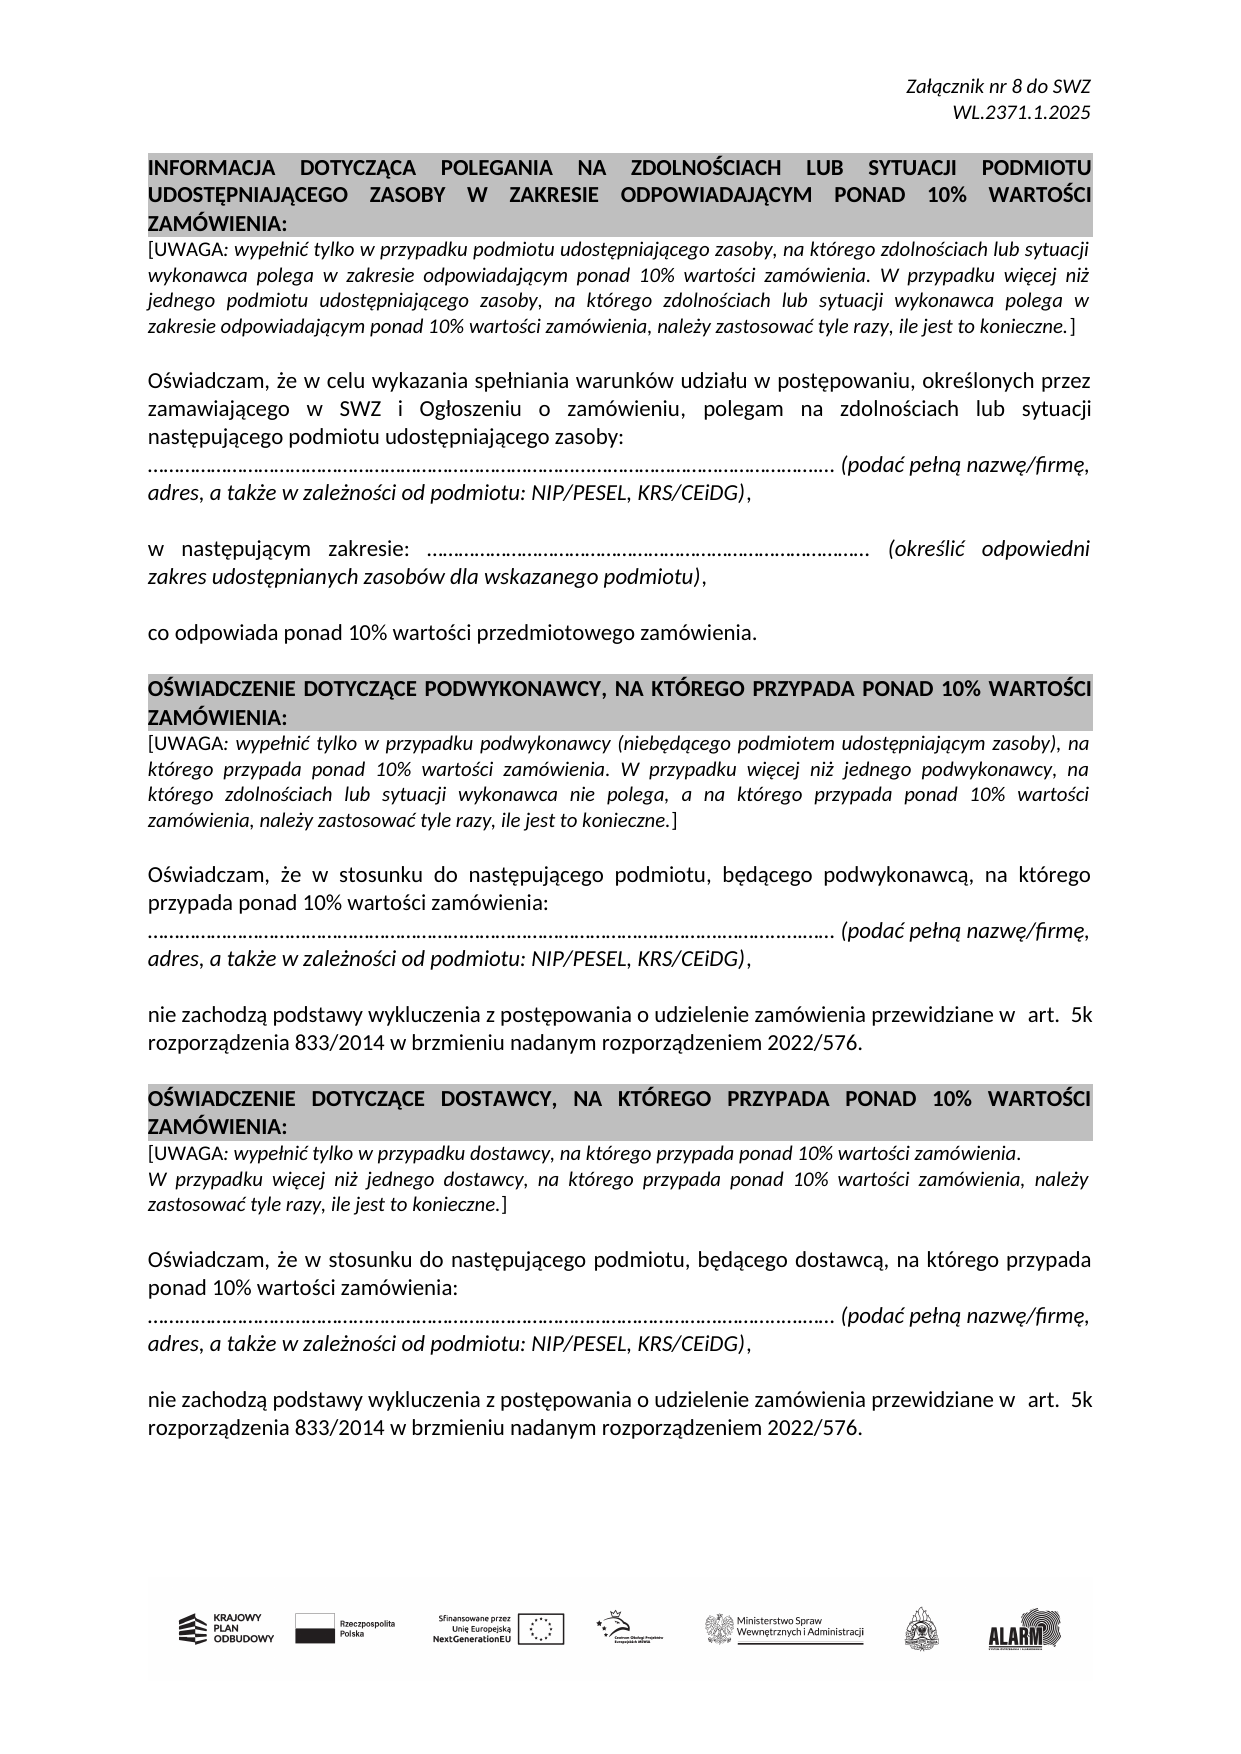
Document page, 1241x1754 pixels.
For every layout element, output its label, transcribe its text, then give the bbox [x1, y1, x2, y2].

text ………………………………………………………………………...…………………………………….… (podać pełną nazwę/firmę, adres, a także w zależności od podmiotu: NIP/PESEL, KRS/CEiDG), [148, 450, 1093, 506]
text INFORMACJA DOTYCZĄCA POLEGANIA NA ZDOLNOŚCIACH LUB SYTUACJI PODMIOTU UDOSTĘPNIAJĄCEGO ZASOBY W ZAKRESIE ODPOWIADAJĄCYM PONAD 10% WARTOŚCI ZAMÓWIENIA: [148, 153, 1093, 237]
text co odpowiada ponad 10% wartości przedmiotowego zamówienia. [148, 618, 1093, 647]
text Oświadczam, że w stosunku do następującego podmiotu, będącego dostawcą, na którego przypada ponad 10% wartości zamówienia: [148, 1245, 1093, 1301]
picture [147, 1577, 1093, 1681]
text [UWAGA: wypełnić tylko w przypadku podmiotu udostępniającego zasoby, na którego zdolnościach lub sytuacji wykonawca polega w zakresie odpowiadającym ponad 10% wartości zamówienia. W przypadku więcej niż jednego podmiotu udostępniającego zasoby, na którego zdolnościach lub sytuacji wykonawca polega w zakresie odpowiadającym ponad 10% wartości zamówienia, należy zastosować tyle razy, ile jest to konieczne.] [148, 237, 1093, 338]
text w następującym zakresie: ………………………………………………………………………… (określić odpowiedni zakres udostępnianych zasobów dla wskazanego podmiotu), [148, 534, 1093, 591]
text [UWAGA: wypełnić tylko w przypadku dostawcy, na którego przypada ponad 10% wartości zamówienia. [148, 1141, 1093, 1166]
text ……………………………………………………………………………………………….………..….…… (podać pełną nazwę/firmę, adres, a także w zależności od podmiotu: NIP/PESEL, KRS/CEiDG), [148, 1301, 1093, 1357]
text Oświadczam, że w stosunku do następującego podmiotu, będącego podwykonawcą, na którego przypada ponad 10% wartości zamówienia: [148, 860, 1093, 916]
text [UWAGA: wypełnić tylko w przypadku podwykonawcy (niebędącego podmiotem udostępniającym zasoby), na którego przypada ponad 10% wartości zamówienia. W przypadku więcej niż jednego podwykonawcy, na którego zdolnościach lub sytuacji wykonawca nie polega, a na którego przypada ponad 10% wartości zamówienia, należy zastosować tyle razy, ile jest to konieczne.] [148, 731, 1093, 832]
text W przypadku więcej niż jednego dostawcy, na którego przypada ponad 10% wartości zamówienia, należy zastosować tyle razy, ile jest to konieczne.] [148, 1166, 1093, 1217]
text OŚWIADCZENIE DOTYCZĄCE DOSTAWCY, NA KTÓREGO PRZYPADA PONAD 10% WARTOŚCI ZAMÓWIENIA: [148, 1084, 1093, 1141]
text nie zachodzą podstawy wykluczenia z postępowania o udzielenie zamówienia przewidziane w art. 5k rozporządzenia 833/2014 w brzmieniu nadanym rozporządzeniem 2022/576. [148, 1385, 1093, 1441]
text Oświadczam, że w celu wykazania spełniania warunków udziału w postępowaniu, określonych przez zamawiającego w SWZ i Ogłoszeniu o zamówieniu, polegam na zdolnościach lub sytuacji następującego podmiotu udostępniającego zasoby: [148, 366, 1093, 450]
text nie zachodzą podstawy wykluczenia z postępowania o udzielenie zamówienia przewidziane w art. 5k rozporządzenia 833/2014 w brzmieniu nadanym rozporządzeniem 2022/576. [148, 1000, 1093, 1056]
text OŚWIADCZENIE DOTYCZĄCE PODWYKONAWCY, NA KTÓREGO PRZYPADA PONAD 10% WARTOŚCI ZAMÓWIENIA: [148, 674, 1093, 731]
text ……………………………………………………………………………………………….………..….…… (podać pełną nazwę/firmę, adres, a także w zależności od podmiotu: NIP/PESEL, KRS/CEiDG), [148, 916, 1093, 972]
